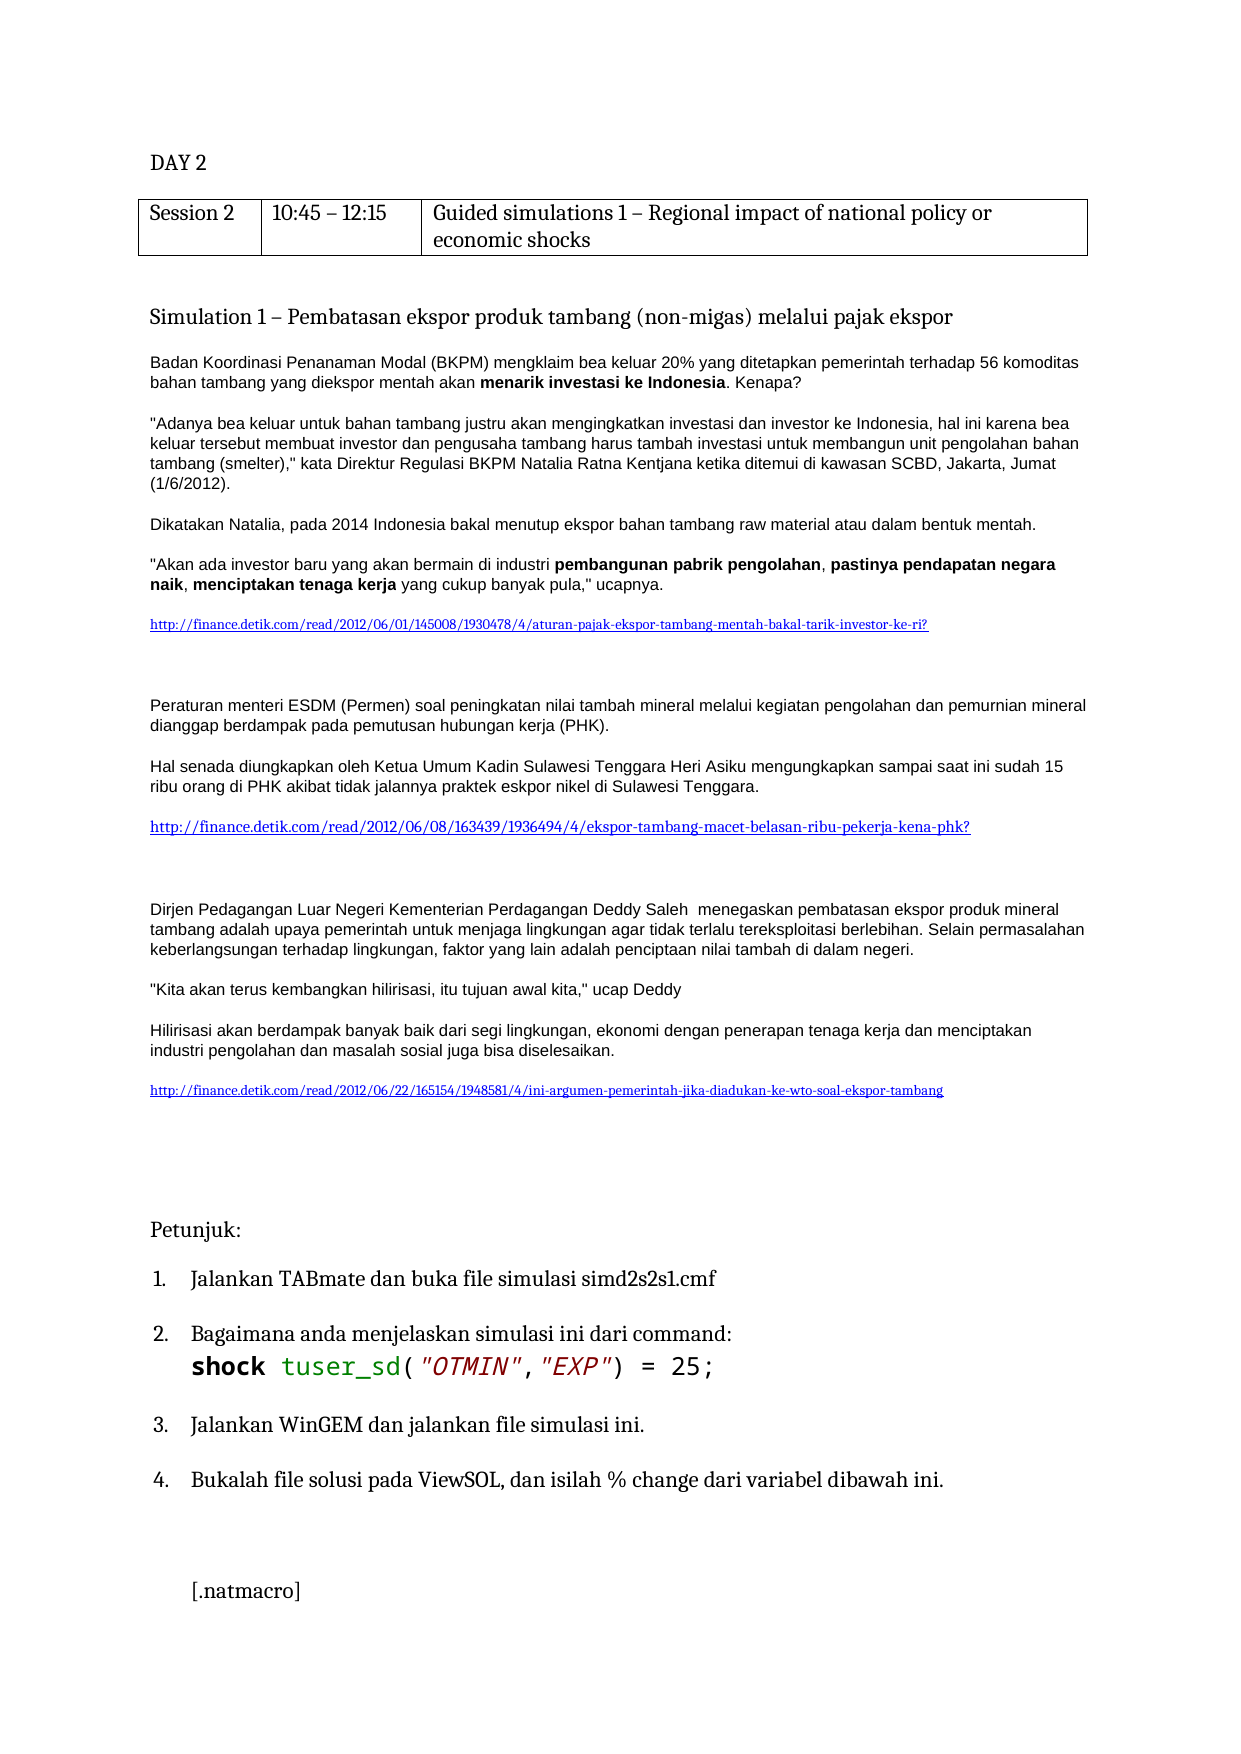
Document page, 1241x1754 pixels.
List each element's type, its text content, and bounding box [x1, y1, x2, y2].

text "Adanya bea keluar untuk bahan tambang justru akan mengingkatkan investasi dan investor ke Indonesia, hal ini karena bea keluar tersebut membuat investor dan pengusaha tambang harus tambah investasi untuk membangun unit pengolahan bahan tambang (smelter)," kata Direktur Regulasi BKPM Natalia Ratna Kentjana ketika ditemui di kawasan SCBD, Jakarta, Jumat (1/6/2012). [150, 414, 1090, 493]
list Jalankan TABmate dan buka file simulasi simd2s2s1.cmf [153, 1266, 1090, 1292]
text http://finance.detik.com/read/2012/06/01/145008/1930478/4/aturan-pajak-ekspor-tambang-mentah-bakal-tarik-investor-ke-ri? [150, 616, 1090, 633]
table_header Guided simulations 1 – Regional impact of national policy or economic shocks [422, 200, 1087, 255]
text Simulation 1 – Pembatasan ekspor produk tambang (non-migas) melalui pajak ekspor [150, 304, 1090, 331]
list Bukalah file solusi pada ViewSOL, dan isilah % change dari variabel dibawah ini. [153, 1467, 1090, 1493]
list Bagaimana anda menjelaskan simulasi ini dari command: [153, 1321, 1090, 1347]
text http://finance.detik.com/read/2012/06/08/163439/1936494/4/ekspor-tambang-macet-belasan-ribu-pekerja-kena-phk? [150, 818, 1090, 837]
text http://finance.detik.com/read/2012/06/22/165154/1948581/4/ini-argumen-pemerintah-jika-diadukan-ke-wto-soal-ekspor-tambang [150, 1082, 1090, 1099]
text Hal senada diungkapkan oleh Ketua Umum Kadin Sulawesi Tenggara Heri Asiku mengungkapkan sampai saat ini sudah 15 ribu orang di PHK akibat tidak jalannya praktek eskpor nikel di Sulawesi Tenggara. [150, 757, 1090, 796]
table_header 10:45 – 12:15 [262, 200, 421, 255]
list [.natmacro] [191, 1577, 1090, 1604]
text Badan Koordinasi Penanaman Modal (BKPM) mengklaim bea keluar 20% yang ditetapkan pemerintah terhadap 56 komoditas bahan tambang yang diekspor mentah akan menarik investasi ke Indonesia. Kenapa? [150, 353, 1090, 392]
table_header Session 2 [139, 200, 261, 255]
list shock tuser_sd("OTMIN","EXP") = 25; [191, 1348, 1090, 1382]
text Hilirisasi akan berdampak banyak baik dari segi lingkungan, ekonomi dengan penerapan tenaga kerja dan menciptakan industri pengolahan dan masalah sosial juga bisa diselesaikan. [150, 1021, 1090, 1060]
list Jalankan WinGEM dan jalankan file simulasi ini. [153, 1412, 1090, 1438]
text DAY 2 [150, 150, 1090, 176]
text Petunjuk: [150, 1217, 1090, 1243]
text Dirjen Pedagangan Luar Negeri Kementerian Perdagangan Deddy Saleh menegaskan pembatasan ekspor produk mineral tambang adalah upaya pemerintah untuk menjaga lingkungan agar tidak terlalu tereksploitasi berlebihan. Selain permasalahan keberlangsungan terhadap lingkungan, faktor yang lain adalah penciptaan nilai tambah di dalam negeri. "Kita akan terus kembangkan hilirisasi, itu tujuan awal kita," ucap Deddy [150, 899, 1090, 999]
text Peraturan menteri ESDM (Permen) soal peningkatan nilai tambah mineral melalui kegiatan pengolahan dan pemurnian mineral dianggap berdampak pada pemutusan hubungan kerja (PHK). [150, 696, 1090, 735]
text Dikatakan Natalia, pada 2014 Indonesia bakal menutup ekspor bahan tambang raw material atau dalam bentuk mentah. "Akan ada investor baru yang akan bermain di industri pembangunan pabrik pengolahan, pastinya pendapatan negara naik, menciptakan tenaga kerja yang cukup banyak pula," ucapnya. [150, 515, 1090, 594]
